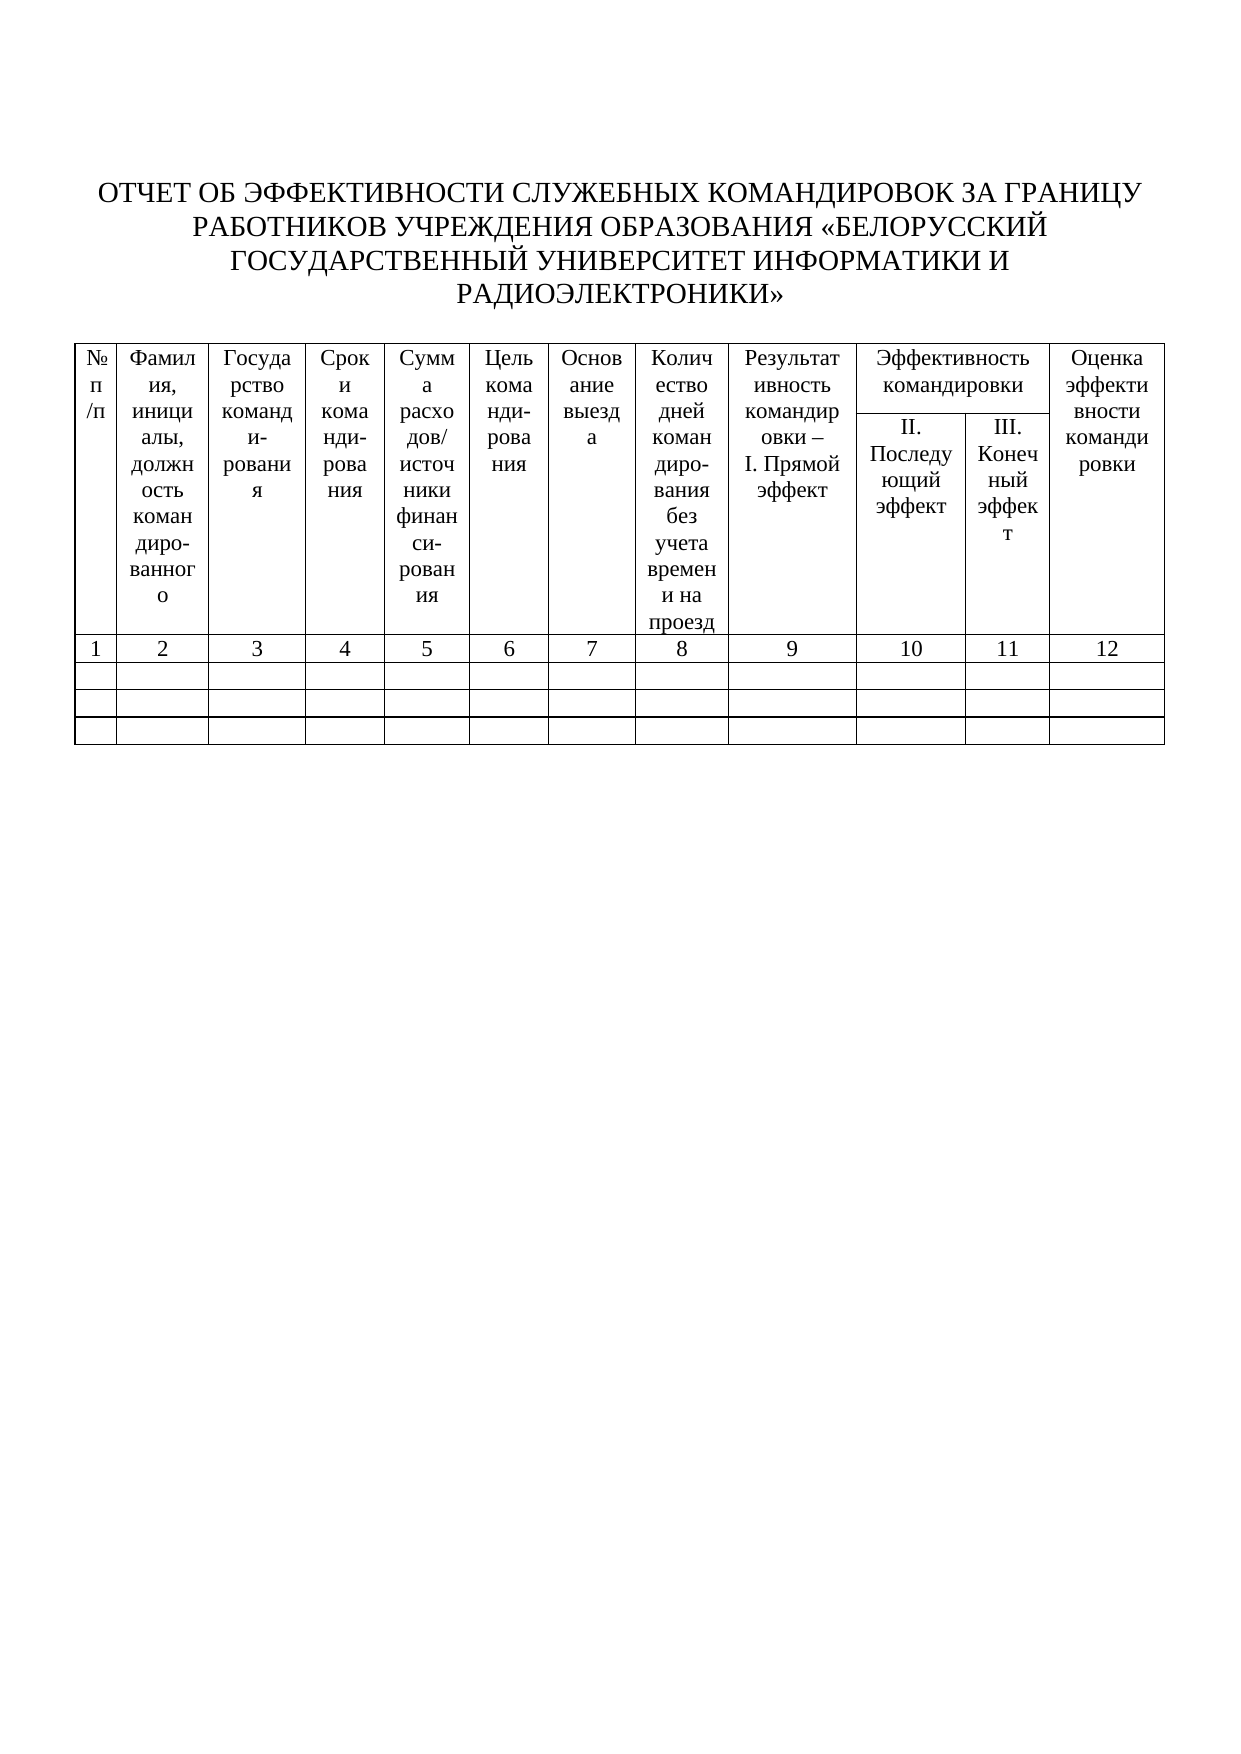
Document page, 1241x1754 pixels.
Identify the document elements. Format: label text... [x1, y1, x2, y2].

table_cell 9 [729, 635, 856, 662]
table_cell [117, 663, 208, 689]
table_header Результативность командировки – I. Прямой эффект [729, 344, 856, 634]
table_cell [966, 718, 1049, 744]
table_cell [385, 690, 469, 716]
table_header Фамилия, инициалы, должность командиро-ванного [117, 344, 208, 634]
table_cell [117, 718, 208, 744]
table_cell [857, 718, 965, 744]
table_cell [209, 718, 305, 744]
table_cell 2 [117, 635, 208, 662]
table_cell [636, 690, 728, 716]
table_header Эффективность командировки [857, 344, 1049, 412]
table_cell 6 [470, 635, 548, 662]
table_cell 1 [76, 635, 116, 662]
table_cell [76, 718, 116, 744]
table_cell [966, 690, 1049, 716]
table_cell 8 [636, 635, 728, 662]
table_cell 10 [857, 635, 965, 662]
table_cell [76, 663, 116, 689]
table_header Оценка эффективности командировки [1050, 344, 1164, 634]
table_cell [1050, 663, 1164, 689]
table_cell [549, 718, 635, 744]
table_cell [1050, 690, 1164, 716]
table_cell [966, 663, 1049, 689]
table_cell [385, 663, 469, 689]
table_cell 5 [385, 635, 469, 662]
table_cell [857, 663, 965, 689]
table_cell 11 [966, 635, 1049, 662]
table_cell [636, 663, 728, 689]
table_cell [209, 690, 305, 716]
table_header Сумма расходов/ источники финанси-рования [385, 344, 469, 634]
table_cell [857, 690, 965, 716]
table_cell [76, 690, 116, 716]
table_cell [209, 663, 305, 689]
table_cell [549, 690, 635, 716]
table_cell 12 [1050, 635, 1164, 662]
table_cell [306, 718, 384, 744]
table_header Цель команди- рования [470, 344, 548, 634]
table_cell II. Последующий эффект [857, 414, 965, 634]
text ОТЧЕТ ОБ ЭФФЕКТИВНОСТИ СЛУЖЕБНЫХ КОМАНДИРОВОК ЗА ГРАНИЦУ РАБОТНИКОВ УЧРЕЖДЕНИЯ ОБРАЗОВАНИЯ «БЕЛОРУССКИЙ ГОСУДАРСТВЕННЫЙ УНИВЕРСИТЕТ ИНФОРМАТИКИ И РАДИОЭЛЕКТРОНИКИ» [75, 176, 1165, 310]
table_cell [470, 690, 548, 716]
table_cell [729, 690, 856, 716]
table_header Сроки команди-рования [306, 344, 384, 634]
table_cell 4 [306, 635, 384, 662]
table_cell [636, 718, 728, 744]
table_cell [729, 718, 856, 744]
table_cell [306, 663, 384, 689]
table_cell [470, 663, 548, 689]
table_cell [1050, 718, 1164, 744]
table_header Государство команди-рования [209, 344, 305, 634]
table_cell [117, 690, 208, 716]
table_cell III. Конечный эффект [966, 414, 1049, 634]
table_cell 7 [549, 635, 635, 662]
table_cell [470, 718, 548, 744]
table_cell [385, 718, 469, 744]
table_cell [306, 690, 384, 716]
table_header Количество дней командиро-вания без учета времени на проезд [636, 344, 728, 634]
table_header № п/п [76, 344, 116, 634]
table_cell [729, 663, 856, 689]
table_header Основание выезда [549, 344, 635, 634]
table_cell 3 [209, 635, 305, 662]
table_cell [549, 663, 635, 689]
